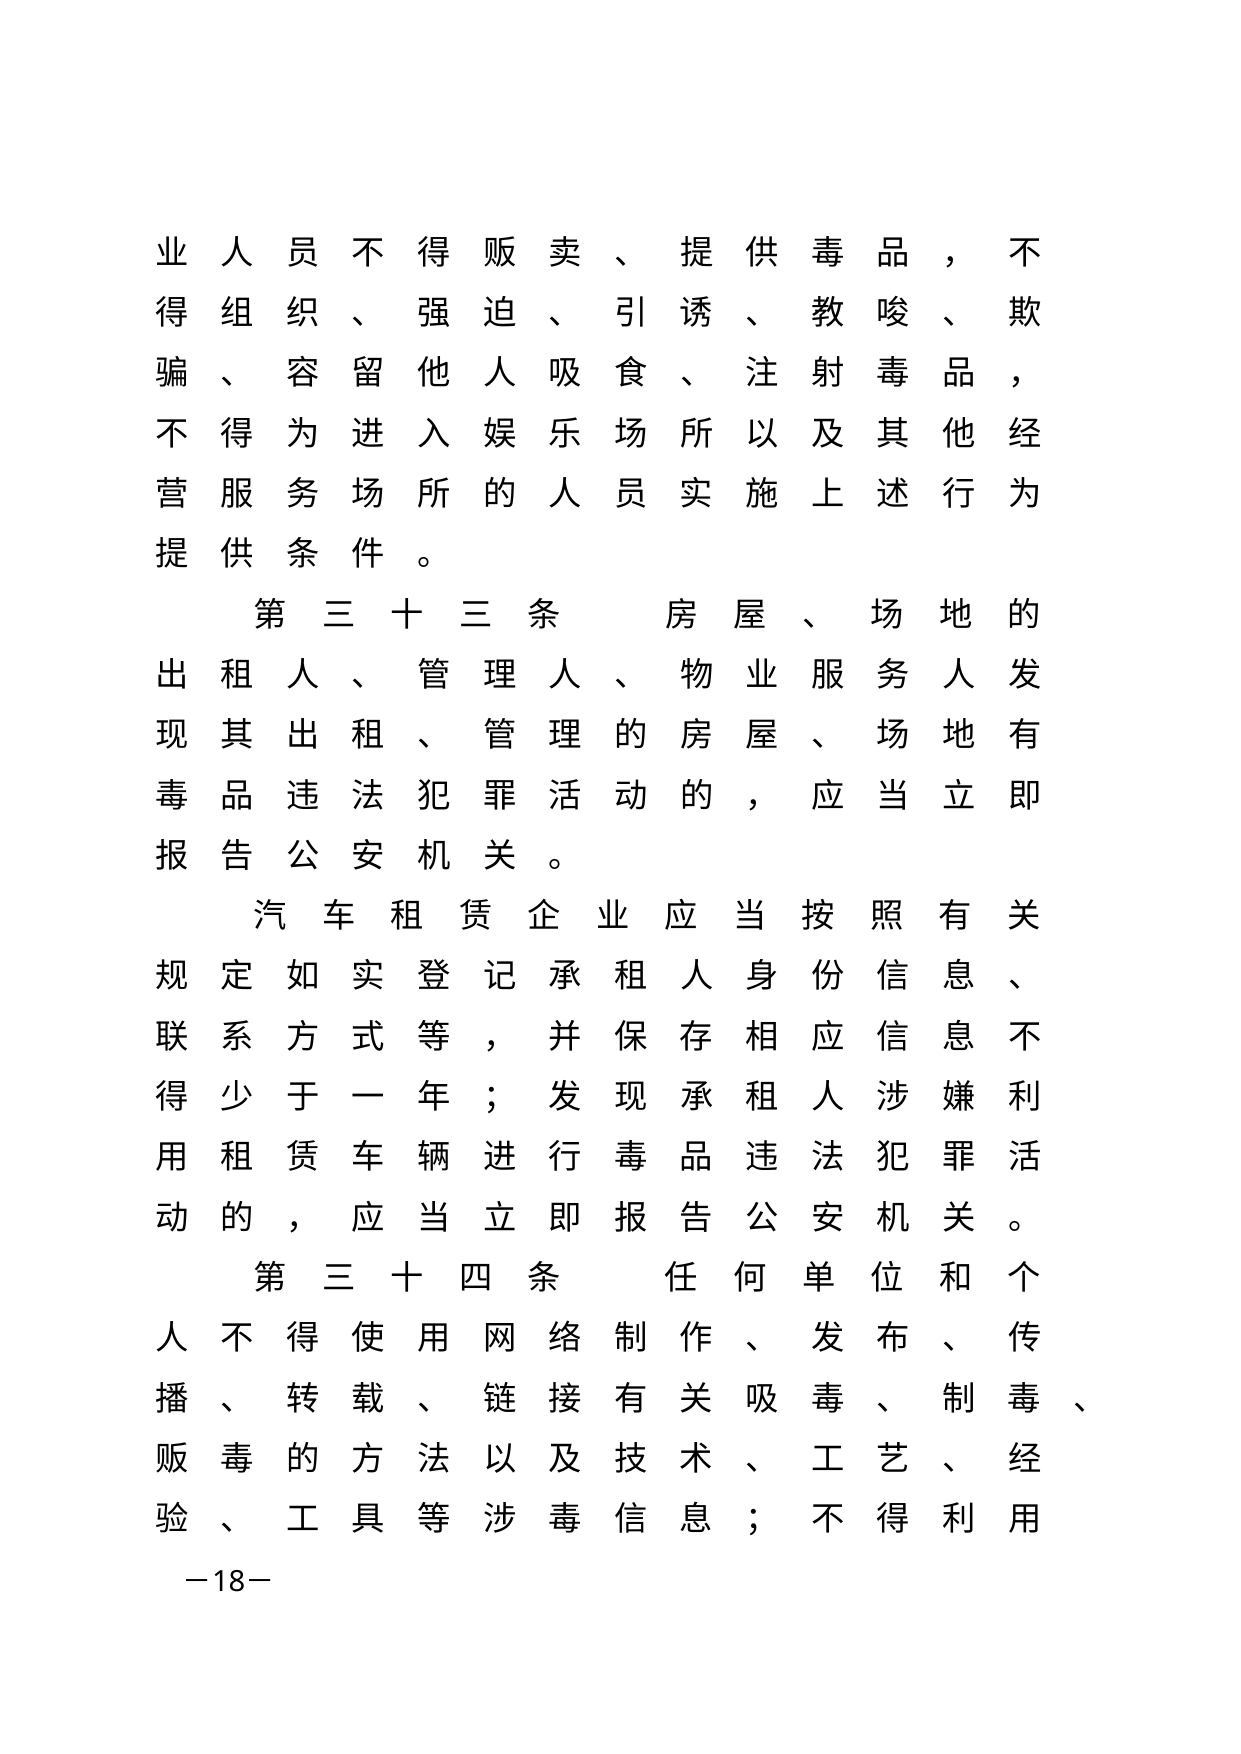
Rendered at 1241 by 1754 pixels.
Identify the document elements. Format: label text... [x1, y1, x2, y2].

text 第三十三条 房屋、场地的出租人、管理人、物业服务人发现其出租、管理的房屋、场地有毒品违法犯罪活动的，应当立即报告公安机关。 [155, 581, 1073, 883]
text 汽车租赁企业应当按照有关规定如实登记承租人身份信息、联系方式等，并保存相应信息不得少于一年；发现承租人涉嫌利用租赁车辆进行毒品违法犯罪活动的，应当立即报告公安机关。 [155, 883, 1073, 1245]
text 第三十四条 任何单位和个人不得使用网络制作、发布、传播、转载、链接有关吸毒、制毒、贩毒的方法以及技术、工艺、经验、工具等涉毒信息；不得利用互联网销售毒品或者国家管制的麻醉药品、精神药品和易制毒化学品。 [155, 1245, 1073, 1546]
text 娱乐场所和旅店、网吧、酒吧、会所、洗浴店等其他经营服务场所的经营者、管理者及其从业人员不得贩卖、提供毒品，不得组织、强迫、引诱、教唆、欺骗、容留他人吸食、注射毒品，不得为进入娱乐场所以及其他经营服务场所的人员实施上述行为提供条件。 [155, 219, 1073, 581]
